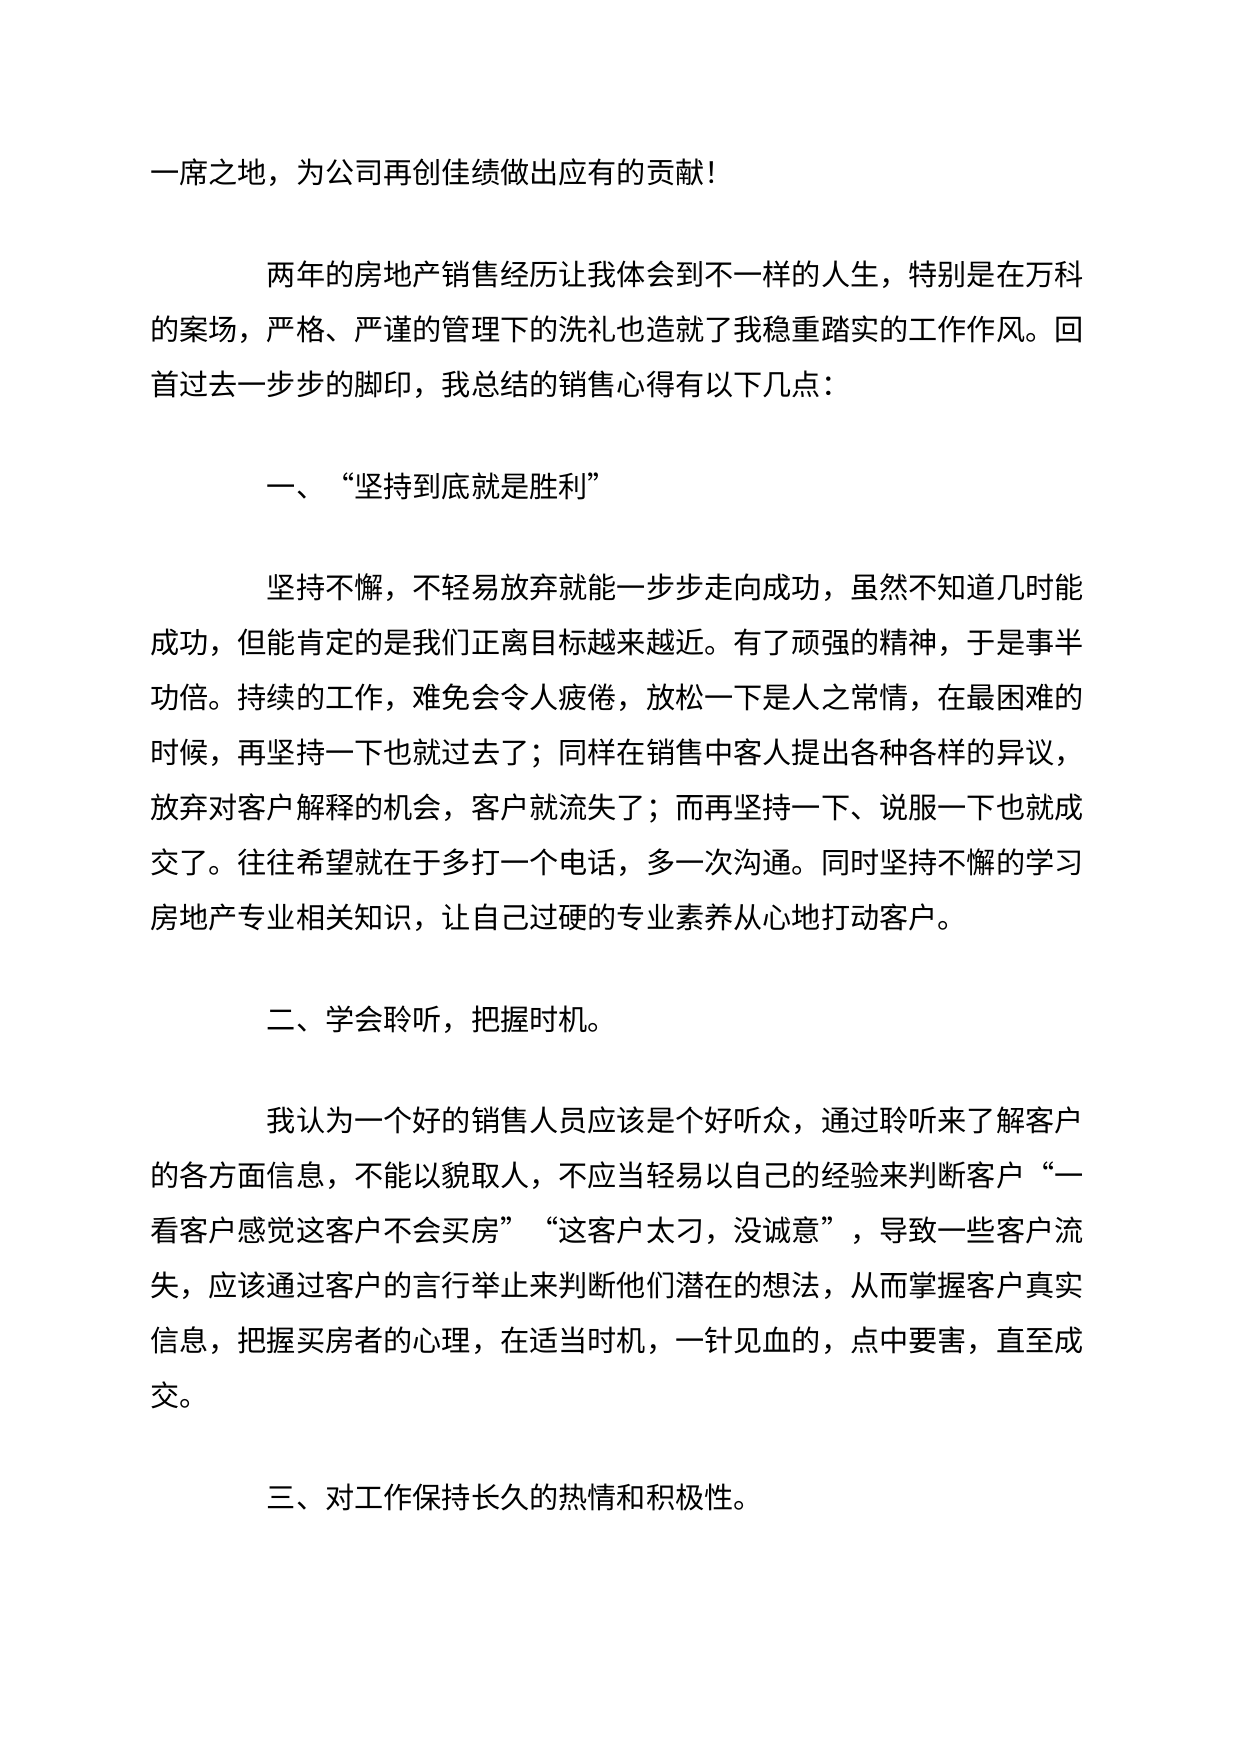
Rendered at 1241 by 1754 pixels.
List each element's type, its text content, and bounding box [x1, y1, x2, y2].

text 我认为一个好的销售人员应该是个好听众，通过聆听来了解客户的各方面信息，不能以貌取人，不应当轻易以自己的经验来判断客户“一看客户感觉这客户不会买房”“这客户太刁，没诚意”，导致一些客户流失，应该通过客户的言行举止来判断他们潜在的想法，从而掌握客户真实信息，把握买房者的心理，在适当时机，一针见血的，点中要害，直至成交。 [150, 1098, 1090, 1415]
text 一、“坚持到底就是胜利” [150, 463, 1090, 506]
text 三、对工作保持长久的热情和积极性。 [150, 1474, 1090, 1517]
text 两年的房地产销售经历让我体会到不一样的人生，特别是在万科的案场，严格、严谨的管理下的洗礼也造就了我稳重踏实的工作作风。回首过去一步步的脚印，我总结的销售心得有以下几点： [150, 252, 1090, 404]
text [150, 150, 1090, 192]
text 二、学会聆听，把握时机。 [150, 996, 1090, 1038]
text 坚持不懈，不轻易放弃就能一步步走向成功，虽然不知道几时能成功，但能肯定的是我们正离目标越来越近。有了顽强的精神，于是事半功倍。持续的工作，难免会令人疲倦，放松一下是人之常情，在最困难的时候，再坚持一下也就过去了；同样在销售中客人提出各种各样的异议，放弃对客户解释的机会，客户就流失了；而再坚持一下、说服一下也就成交了。往往希望就在于多打一个电话，多一次沟通。同时坚持不懈的学习房地产专业相关知识，让自己过硬的专业素养从心地打动客户。 [150, 565, 1090, 937]
